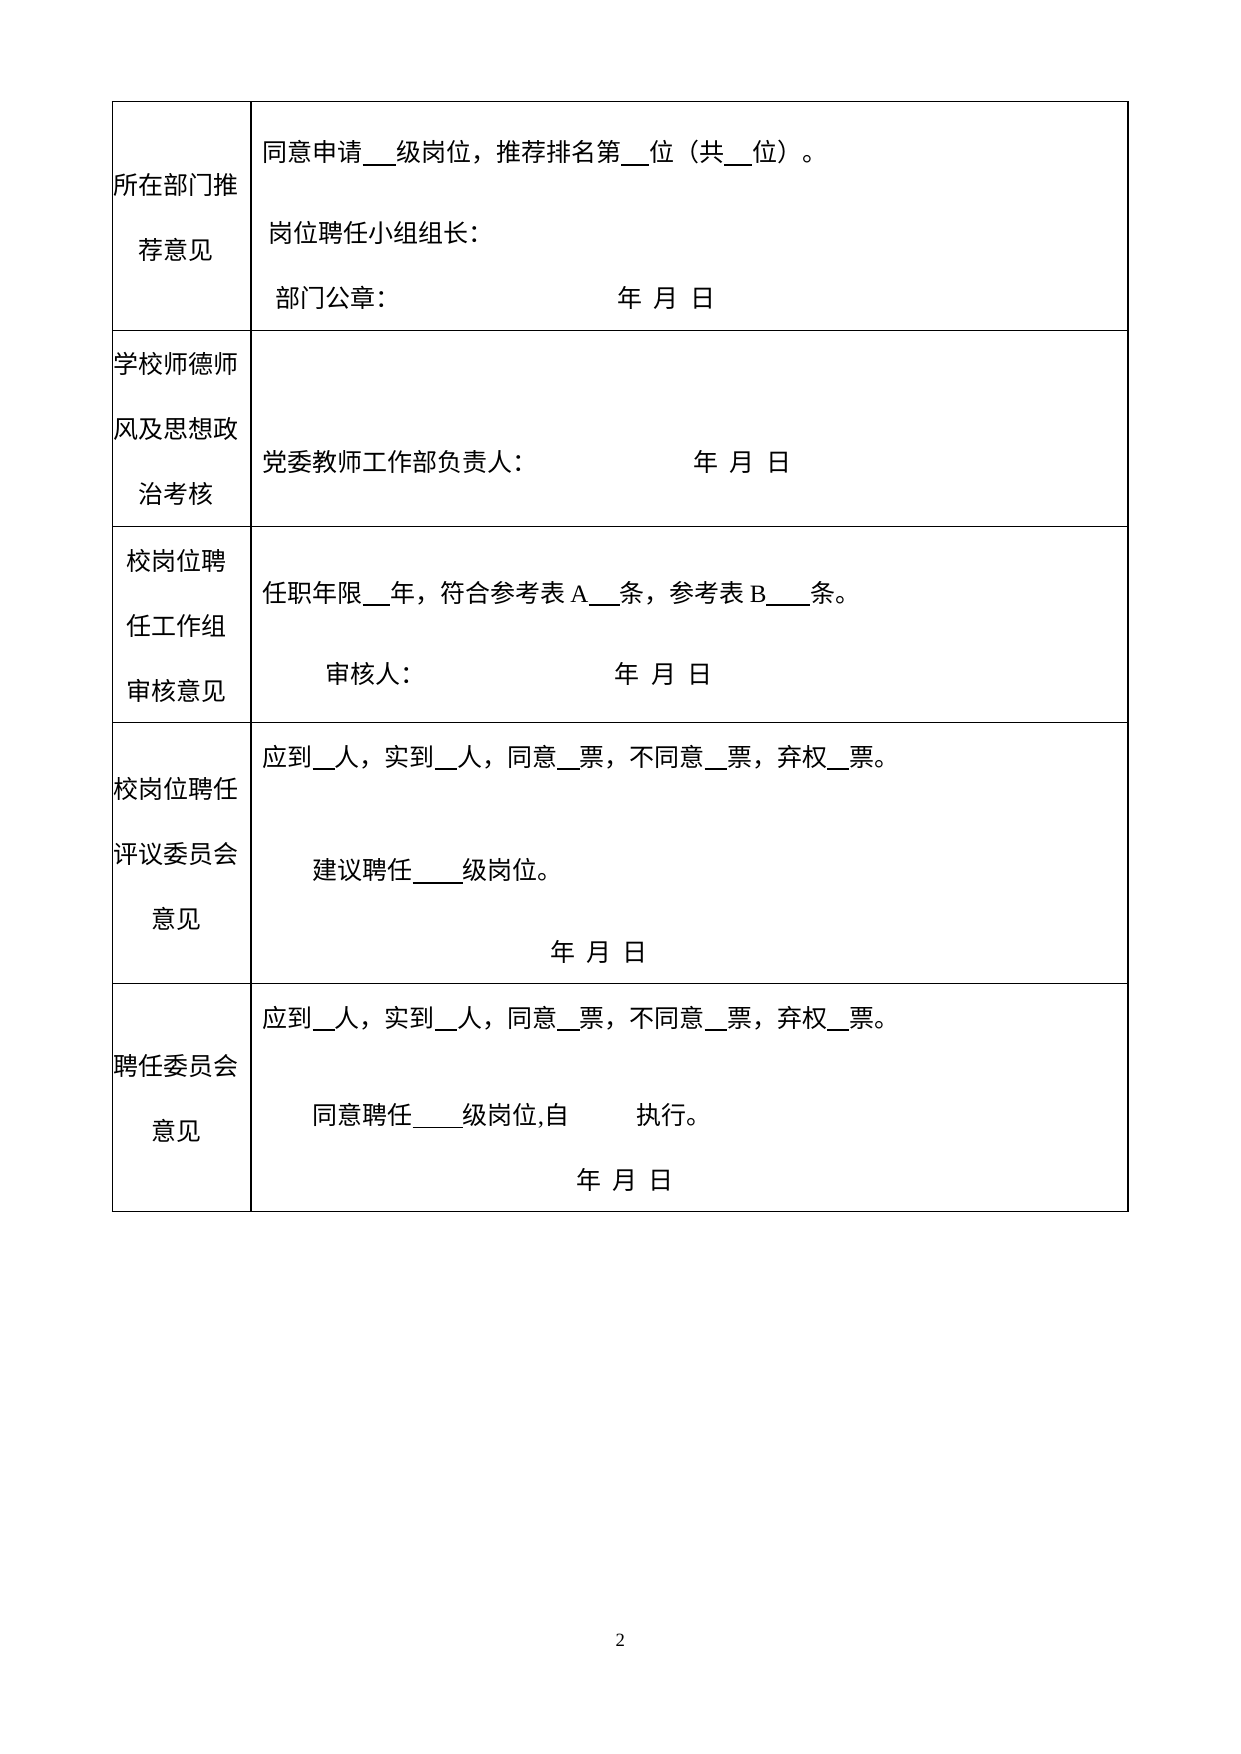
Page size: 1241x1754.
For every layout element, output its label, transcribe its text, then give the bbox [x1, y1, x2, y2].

table_cell 应到 人，实到 人，同意 票，不同意 票，弃权 票。 同意聘任 级岗位,自 执行。 年 月 日 [252, 984, 1127, 1211]
table_cell 聘任委员会意见 [113, 984, 250, 1211]
table_cell 学校师德师风及思想政治考核 [113, 331, 250, 526]
table_cell 校岗位聘任评议委员会意见 [113, 723, 250, 983]
table_cell 任职年限 年，符合参考表A 条，参考表B 条。 审核人： 年 月 日 [252, 527, 1127, 722]
table_cell 所在部门推荐意见 [113, 102, 250, 329]
table_cell 同意申请 级岗位，推荐排名第 位（共 位）。 岗位聘任小组组长： 部门公章： 年 月 日 [252, 102, 1127, 329]
table_cell 党委教师工作部负责人： 年 月 日 [252, 331, 1127, 526]
table_cell 校岗位聘 任工作组 审核意见 [113, 527, 250, 722]
table_cell 应到 人，实到 人，同意 票，不同意 票，弃权 票。 建议聘任 级岗位。 年 月 日 [252, 723, 1127, 983]
